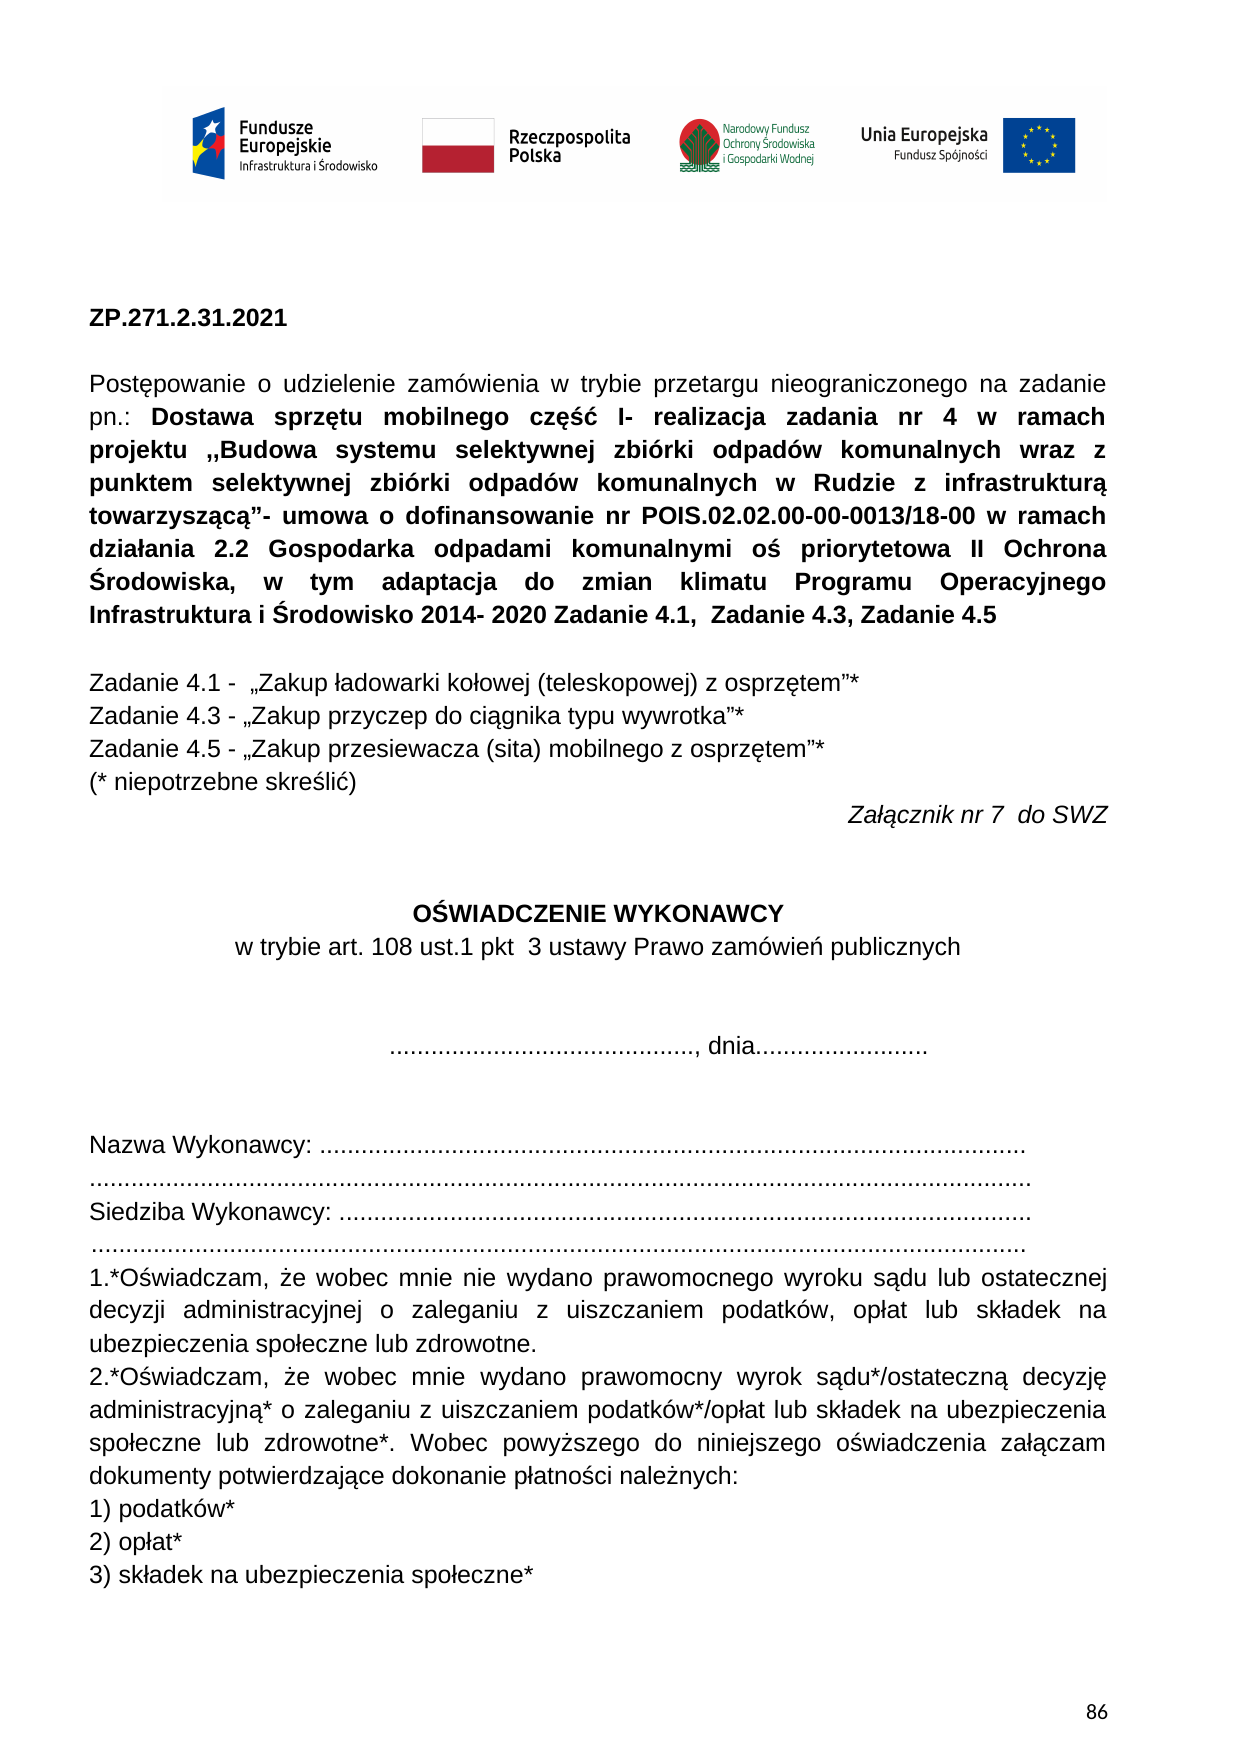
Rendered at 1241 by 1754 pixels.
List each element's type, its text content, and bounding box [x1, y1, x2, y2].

text ............................................, dnia......................... [89, 1031, 1108, 1060]
picture [162, 86, 1107, 202]
text OŚWIADCZENIE WYKONAWCY [89, 899, 1108, 928]
text ....................................................................................................................................... [91, 1229, 1108, 1258]
text 1.*Oświadczam, że wobec mnie nie wydano prawomocnego wyroku sądu lub ostatecznej decyzji administracyjnej o zaleganiu z uiszczaniem podatków, opłat lub składek na ubezpieczenia społeczne lub zdrowotne. [89, 1262, 1108, 1357]
text Zadanie 4.1 - „Zakup ładowarki kołowej (teleskopowej) z osprzętem”* [89, 668, 1108, 697]
text 3) składek na ubezpieczenia społeczne* [89, 1560, 1108, 1588]
text Siedziba Wykonawcy: .................................................................................................... [89, 1196, 1108, 1225]
text Zadanie 4.5 - „Zakup przesiewacza (sita) mobilnego z osprzętem”* [89, 734, 1108, 763]
text Zadanie 4.3 - „Zakup przyczep do ciągnika typu wywrotka”* [89, 701, 1108, 730]
text Postępowanie o udzielenie zamówienia w trybie przetargu nieograniczonego na zadanie pn.: Dostawa sprzętu mobilnego część I- realizacja zadania nr 4 w ramach projektu ,,Budowa systemu selektywnej zbiórki odpadów komunalnych wraz z punktem selektywnej zbiórki odpadów komunalnych w Rudzie z infrastrukturą towarzyszącą”- umowa o dofinansowanie nr POIS.02.02.00-00-0013/18-00 w ramach działania 2.2 Gospodarka odpadami komunalnymi oś priorytetowa II Ochrona Środowiska, w tym adaptacja do zmian klimatu Programu Operacyjnego Infrastruktura i Środowisko 2014- 2020 Zadanie 4.1, Zadanie 4.3, Zadanie 4.5 [89, 369, 1108, 629]
text 1) podatków* [89, 1494, 1108, 1522]
text (* niepotrzebne skreślić) [89, 767, 1108, 796]
text 2.*Oświadczam, że wobec mnie wydano prawomocny wyrok sądu*/ostateczną decyzję administracyjną* o zaleganiu z uiszczaniem podatków*/opłat lub składek na ubezpieczenia społeczne lub zdrowotne*. Wobec powyższego do niniejszego oświadczenia załączam dokumenty potwierdzające dokonanie płatności należnych: [89, 1362, 1108, 1489]
text Załącznik nr 7 do SWZ [89, 800, 1108, 829]
text ........................................................................................................................................ [89, 1163, 1108, 1192]
text ZP.271.2.31.2021 [89, 303, 1108, 332]
text w trybie art. 108 ust.1 pkt 3 ustawy Prawo zamówień publicznych [89, 932, 1108, 961]
text Nazwa Wykonawcy: ...................................................................................................... [89, 1130, 1108, 1159]
text 2) opłat* [89, 1527, 1108, 1555]
